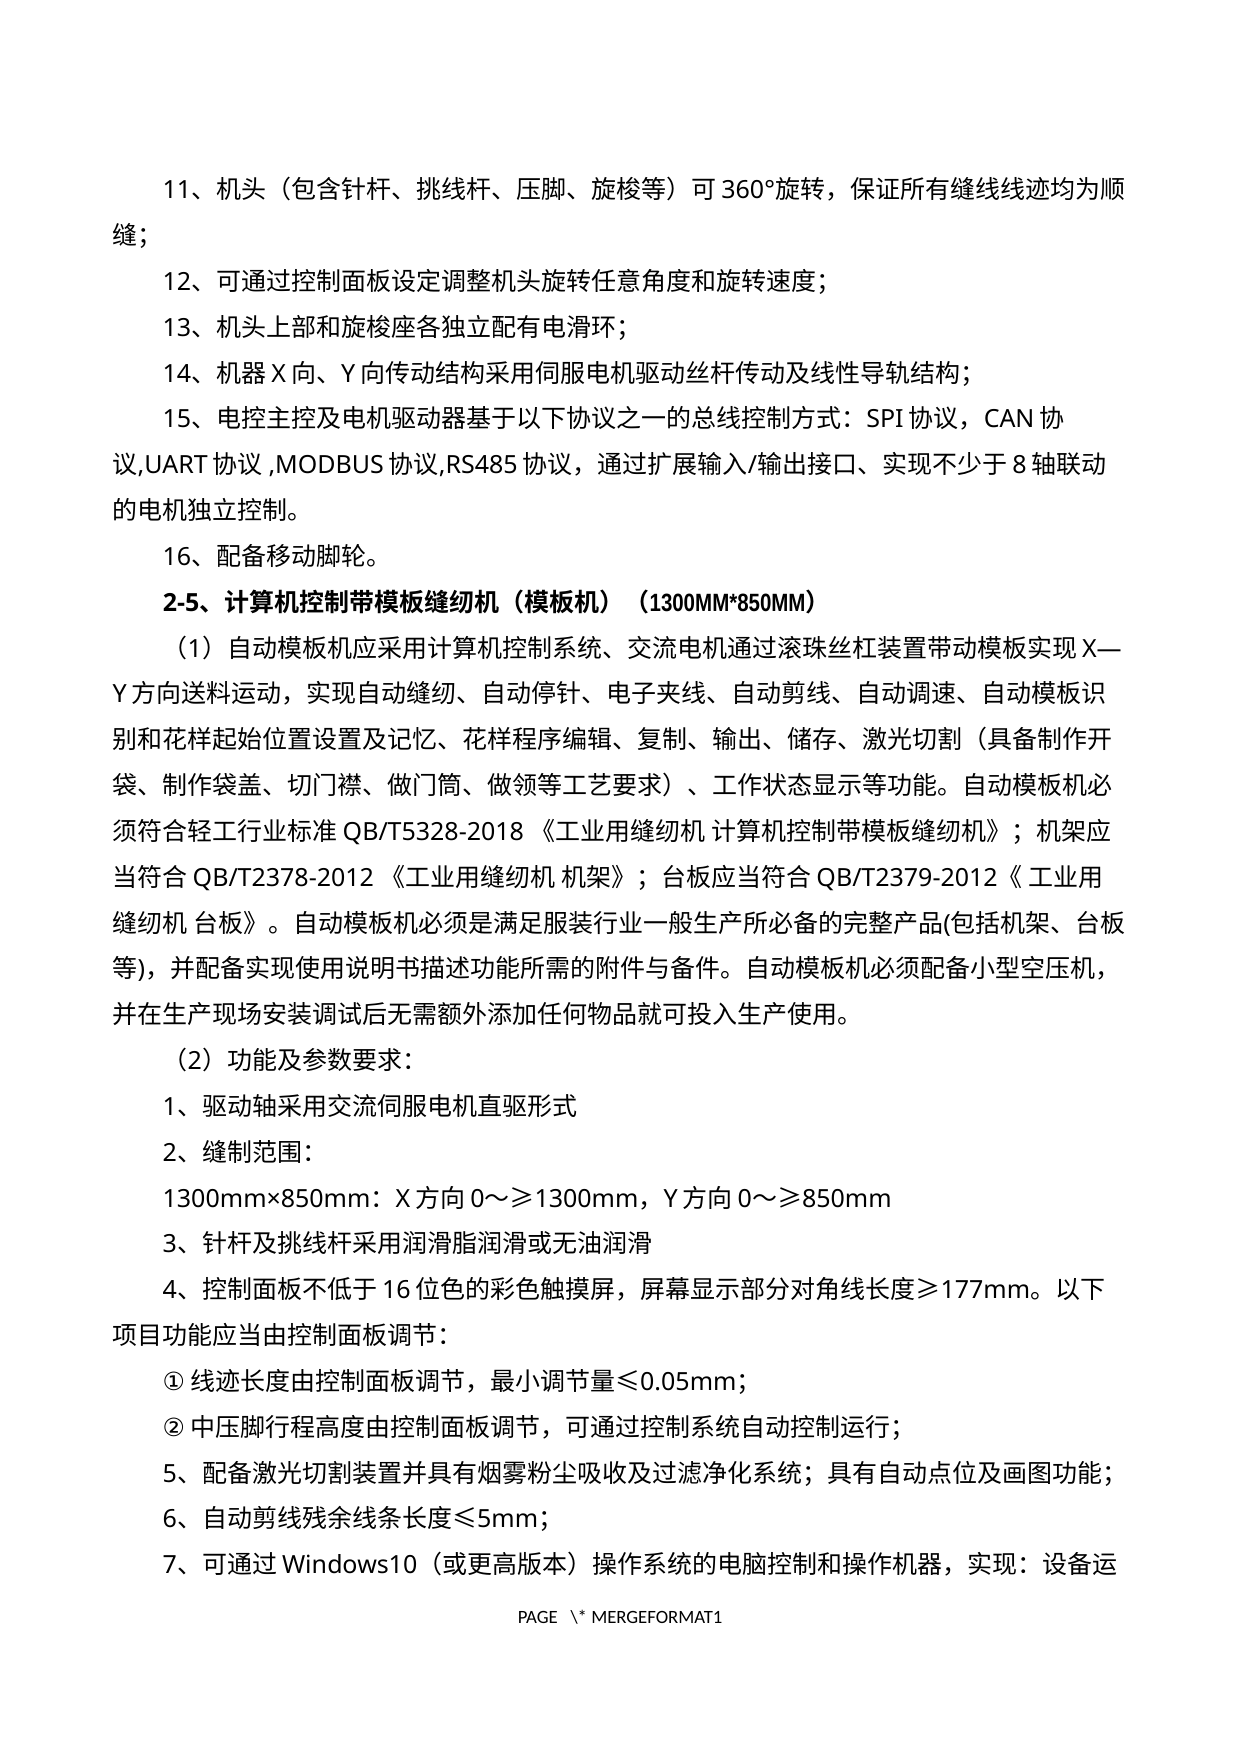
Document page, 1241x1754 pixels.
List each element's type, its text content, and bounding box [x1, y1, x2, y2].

text 3、针杆及挑线杆采用润滑脂润滑或无油润滑 [112, 1216, 1128, 1262]
text 1、驱动轴采用交流伺服电机直驱形式 [112, 1079, 1128, 1124]
text ①线迹长度由控制面板调节，最小调节量≤0.05mm； [112, 1354, 1128, 1399]
text （2）功能及参数要求： [112, 1033, 1128, 1079]
text 4、控制面板不低于16位色的彩色触摸屏，屏幕显示部分对角线长度≥177mm。以下项目功能应当由控制面板调节： [112, 1262, 1128, 1354]
text 16、配备移动脚轮。 [112, 529, 1128, 574]
text 1300mm×850mm：X方向0～≥1300mm，Y方向0～≥850mm [112, 1170, 1128, 1216]
text 12、可通过控制面板设定调整机头旋转任意角度和旋转速度； [112, 254, 1128, 299]
text ②中压脚行程高度由控制面板调节，可通过控制系统自动控制运行； [112, 1399, 1128, 1445]
text 11、机头（包含针杆、挑线杆、压脚、旋梭等）可360°旋转，保证所有缝线线迹均为顺缝； [112, 162, 1128, 254]
text 2-5、计算机控制带模板缝纫机（模板机）（1300MM*850MM） [112, 574, 1128, 620]
text 15、电控主控及电机驱动器基于以下协议之一的总线控制方式：SPI协议，CAN协议,UART协议 ,MODBUS协议,RS485协议，通过扩展输入/输出接口、实现不少于8轴联动的电机独立控制。 [112, 391, 1128, 529]
text 14、机器X向、Y向传动结构采用伺服电机驱动丝杆传动及线性导轨结构； [112, 345, 1128, 391]
text 13、机头上部和旋梭座各独立配有电滑环； [112, 299, 1128, 345]
text 2、缝制范围： [112, 1124, 1128, 1170]
text 6、自动剪线残余线条长度≤5mm； [112, 1491, 1128, 1537]
text （1）自动模板机应采用计算机控制系统、交流电机通过滚珠丝杠装置带动模板实现X—Y方向送料运动，实现自动缝纫、自动停针、电子夹线、自动剪线、自动调速、自动模板识别和花样起始位置设置及记忆、花样程序编辑、复制、输出、储存、激光切割（具备制作开袋、制作袋盖、切门襟、做门筒、做领等工艺要求）、工作状态显示等功能。自动模板机必须符合轻工行业标准QB/T5328-2018 《工业用缝纫机 计算机控制带模板缝纫机》；机架应当符合QB/T2378-2012 《工业用缝纫机 机架》；台板应当符合QB/T2379-2012《 工业用缝纫机 台板》。自动模板机必须是满足服装行业一般生产所必备的完整产品(包括机架、台板等)，并配备实现使用说明书描述功能所需的附件与备件。自动模板机必须配备小型空压机，并在生产现场安装调试后无需额外添加任何物品就可投入生产使用。 [112, 620, 1128, 1033]
text 5、配备激光切割装置并具有烟雾粉尘吸收及过滤净化系统；具有自动点位及画图功能； [112, 1445, 1128, 1491]
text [112, 1537, 1128, 1583]
